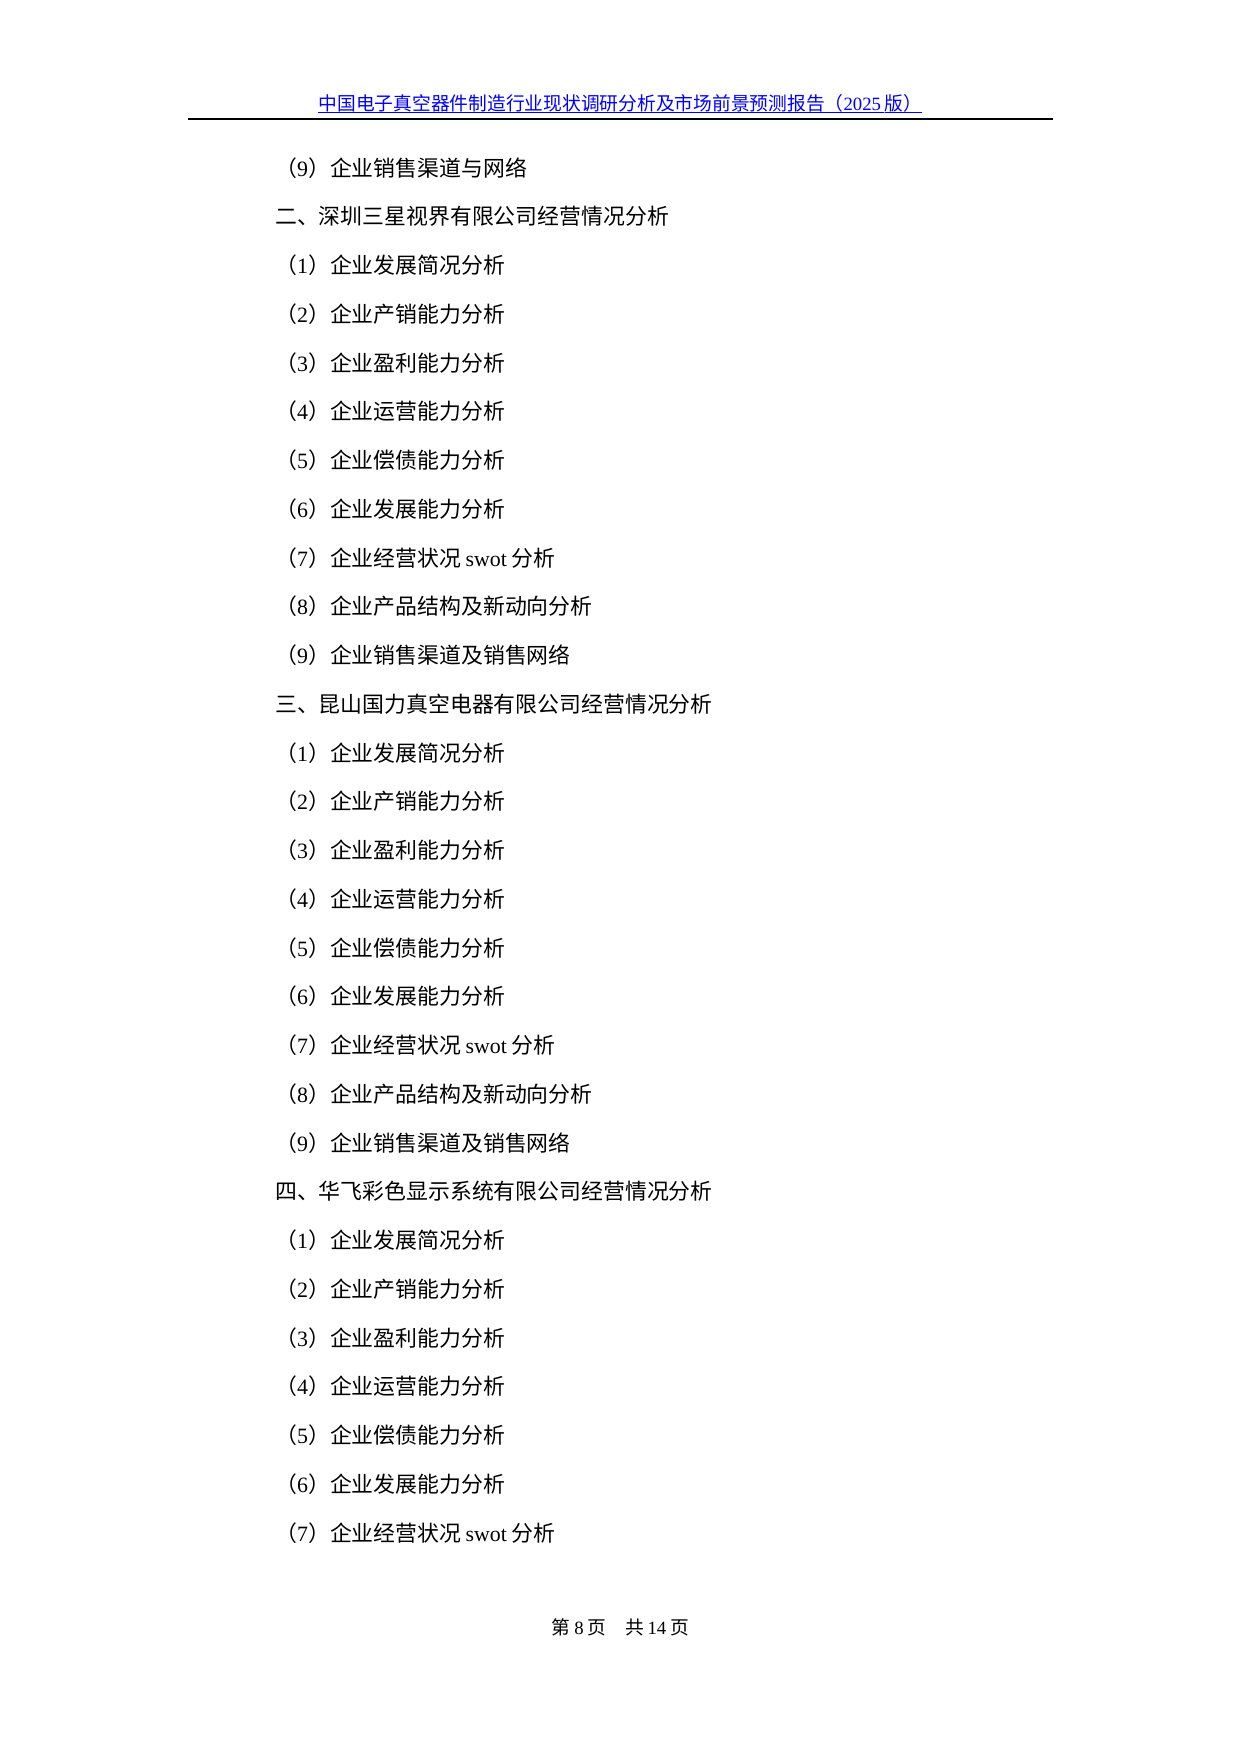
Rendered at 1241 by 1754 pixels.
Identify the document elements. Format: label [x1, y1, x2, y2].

text [187, 150, 1053, 1548]
